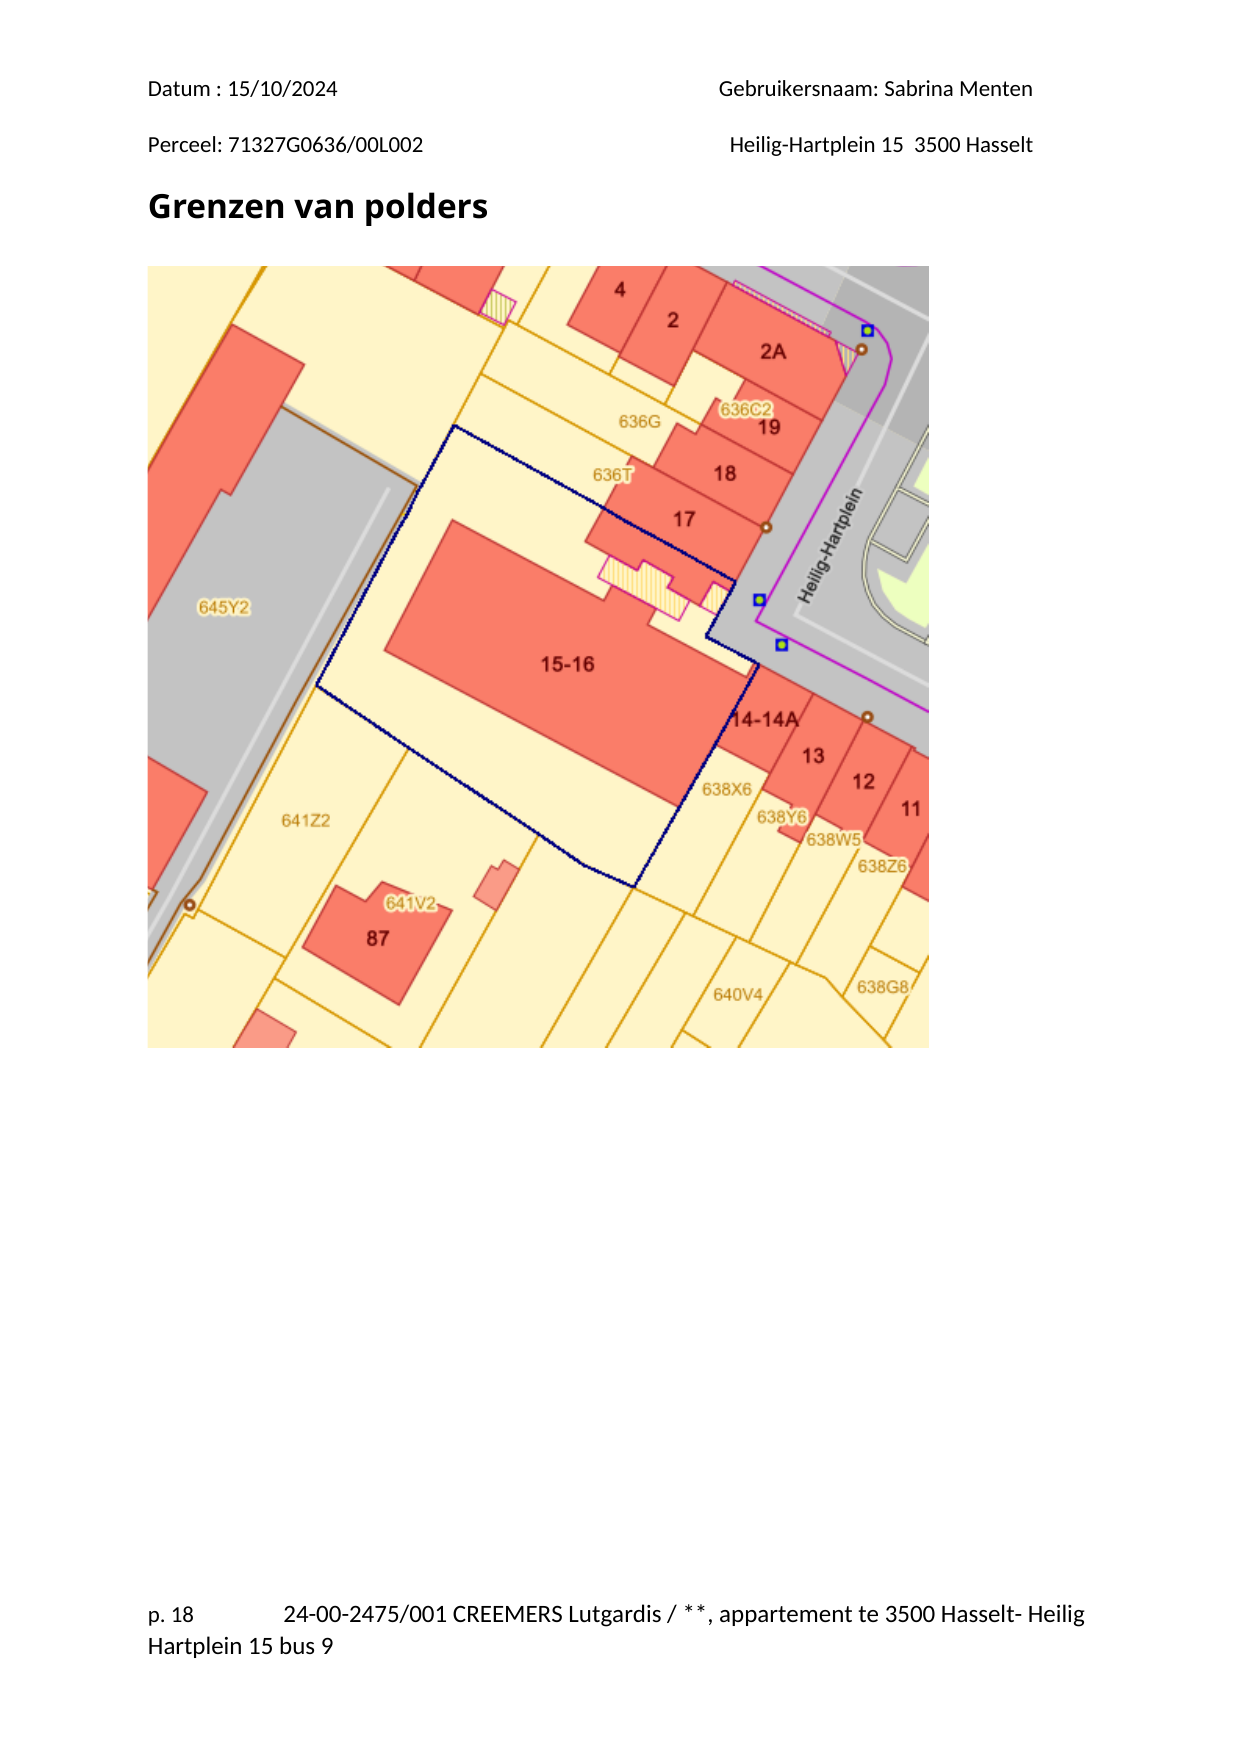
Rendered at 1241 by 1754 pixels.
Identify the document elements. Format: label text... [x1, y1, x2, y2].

subtitle Grenzen van polders [148, 183, 1093, 228]
picture [147, 266, 929, 1048]
